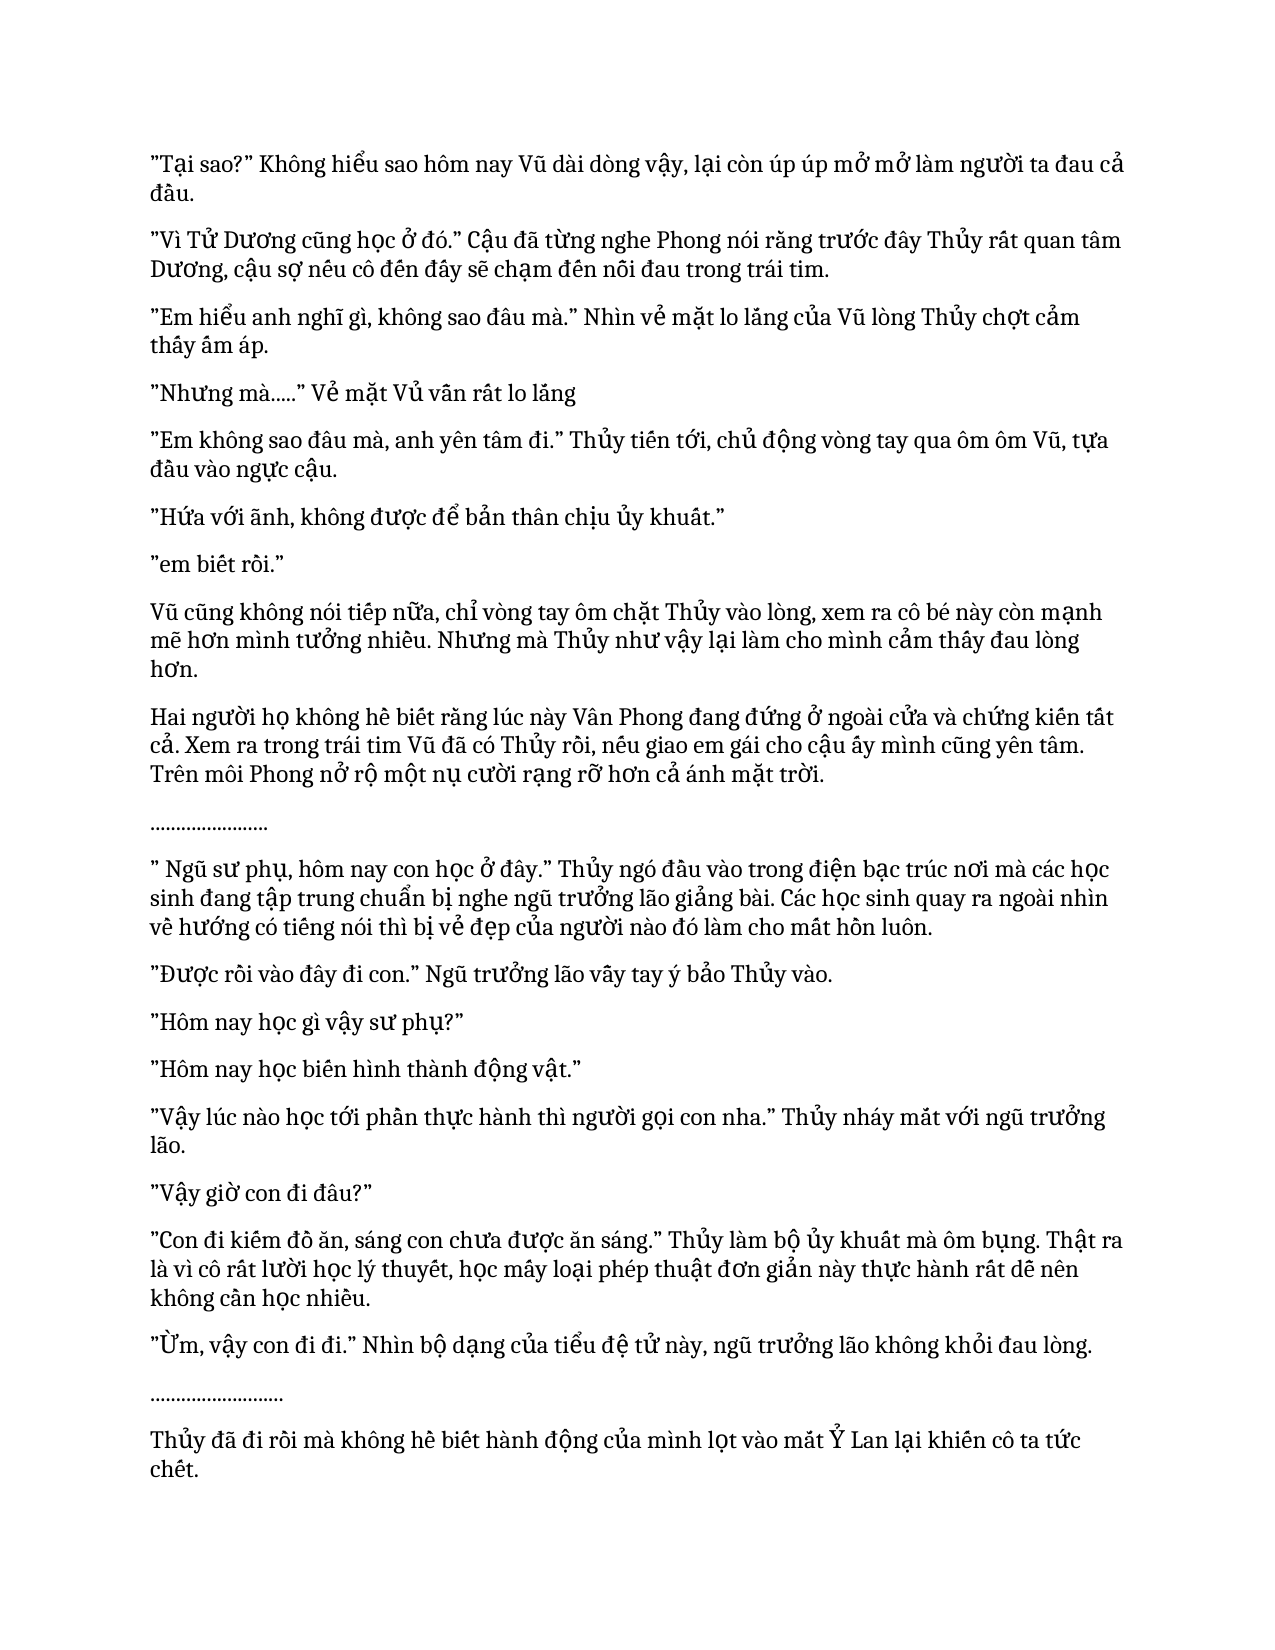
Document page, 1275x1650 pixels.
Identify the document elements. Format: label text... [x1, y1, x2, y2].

text ”Ừm, vậy con đi đi.” Nhìn bộ dạng của tiểu đệ tử này, ngũ trưởng lão không khỏi đau lòng. [150, 1331, 1125, 1360]
text ”Em không sao đâu mà, anh yên tâm đi.” Thủy tiến tới, chủ động vòng tay qua ôm ôm Vũ, tựa đầu vào ngực cậu. [150, 426, 1125, 484]
text ”Hôm nay học biến hình thành động vật.” [150, 1055, 1125, 1084]
text ”Vậy lúc nào học tới phần thực hành thì người gọi con nha.” Thủy nháy mắt với ngũ trưởng lão. [150, 1102, 1125, 1160]
text ....................... [150, 807, 1125, 836]
text .......................... [150, 1379, 1125, 1407]
text ”Vậy giờ con đi đâu?” [150, 1179, 1125, 1207]
text ”Hứa với ãnh, không được để bản thân chịu ủy khuất.” [150, 502, 1125, 531]
text ”Con đi kiếm đồ ăn, sáng con chưa được ăn sáng.” Thủy làm bộ ủy khuất mà ôm bụng. Thật ra là vì cô rất lười học lý thuyết, học mấy loại phép thuật đơn giản này thực hành rất dễ nên không cần học nhiều. [150, 1226, 1125, 1312]
text ”em biết rồi.” [150, 550, 1125, 579]
text ”Vì Tử Dương cũng học ở đó.” Cậu đã từng nghe Phong nói rằng trước đây Thủy rất quan tâm Dương, cậu sợ nếu cô đến đấy sẽ chạm đến nỗi đau trong trái tim. [150, 226, 1125, 284]
text ”Nhưng mà.....” Vẻ mặt Vủ vẫn rất lo lắng [150, 379, 1125, 407]
text Hai người họ không hề biết rằng lúc này Vân Phong đang đứng ở ngoài cửa và chứng kiến tất cả. Xem ra trong trái tim Vũ đã có Thủy rồi, nếu giao em gái cho cậu ấy mình cũng yên tâm. Trên môi Phong nở rộ một nụ cười rạng rỡ hơn cả ánh mặt trời. [150, 702, 1125, 789]
text Vũ cũng không nói tiếp nữa, chỉ vòng tay ôm chặt Thủy vào lòng, xem ra cô bé này còn mạnh mẽ hơn mình tưởng nhiều. Nhưng mà Thủy như vậy lại làm cho mình cảm thấy đau lòng hơn. [150, 597, 1125, 684]
text ”Hôm nay học gì vậy sư phụ?” [150, 1007, 1125, 1036]
text ”Em hiểu anh nghĩ gì, không sao đâu mà.” Nhìn vẻ mặt lo lắng của Vũ lòng Thủy chợt cảm thấy ấm áp. [150, 302, 1125, 360]
text ”Được rồi vào đây đi con.” Ngũ trưởng lão vẫy tay ý bảo Thủy vào. [150, 960, 1125, 989]
text ” Ngũ sư phụ, hôm nay con học ở đây.” Thủy ngó đầu vào trong điện bạc trúc nơi mà các học sinh đang tập trung chuẩn bị nghe ngũ trưởng lão giảng bài. Các học sinh quay ra ngoài nhìn về hướng có tiếng nói thì bị vẻ đẹp của người nào đó làm cho mất hồn luôn. [150, 855, 1125, 941]
text ”Tại sao?” Không hiểu sao hôm nay Vũ dài dòng vậy, lại còn úp úp mở mở làm người ta đau cả đầu. [150, 150, 1125, 207]
text Thủy đã đi rồi mà không hề biết hành động của mình lọt vào mắt Ỷ Lan lại khiến cô ta tức chết. [150, 1426, 1125, 1484]
